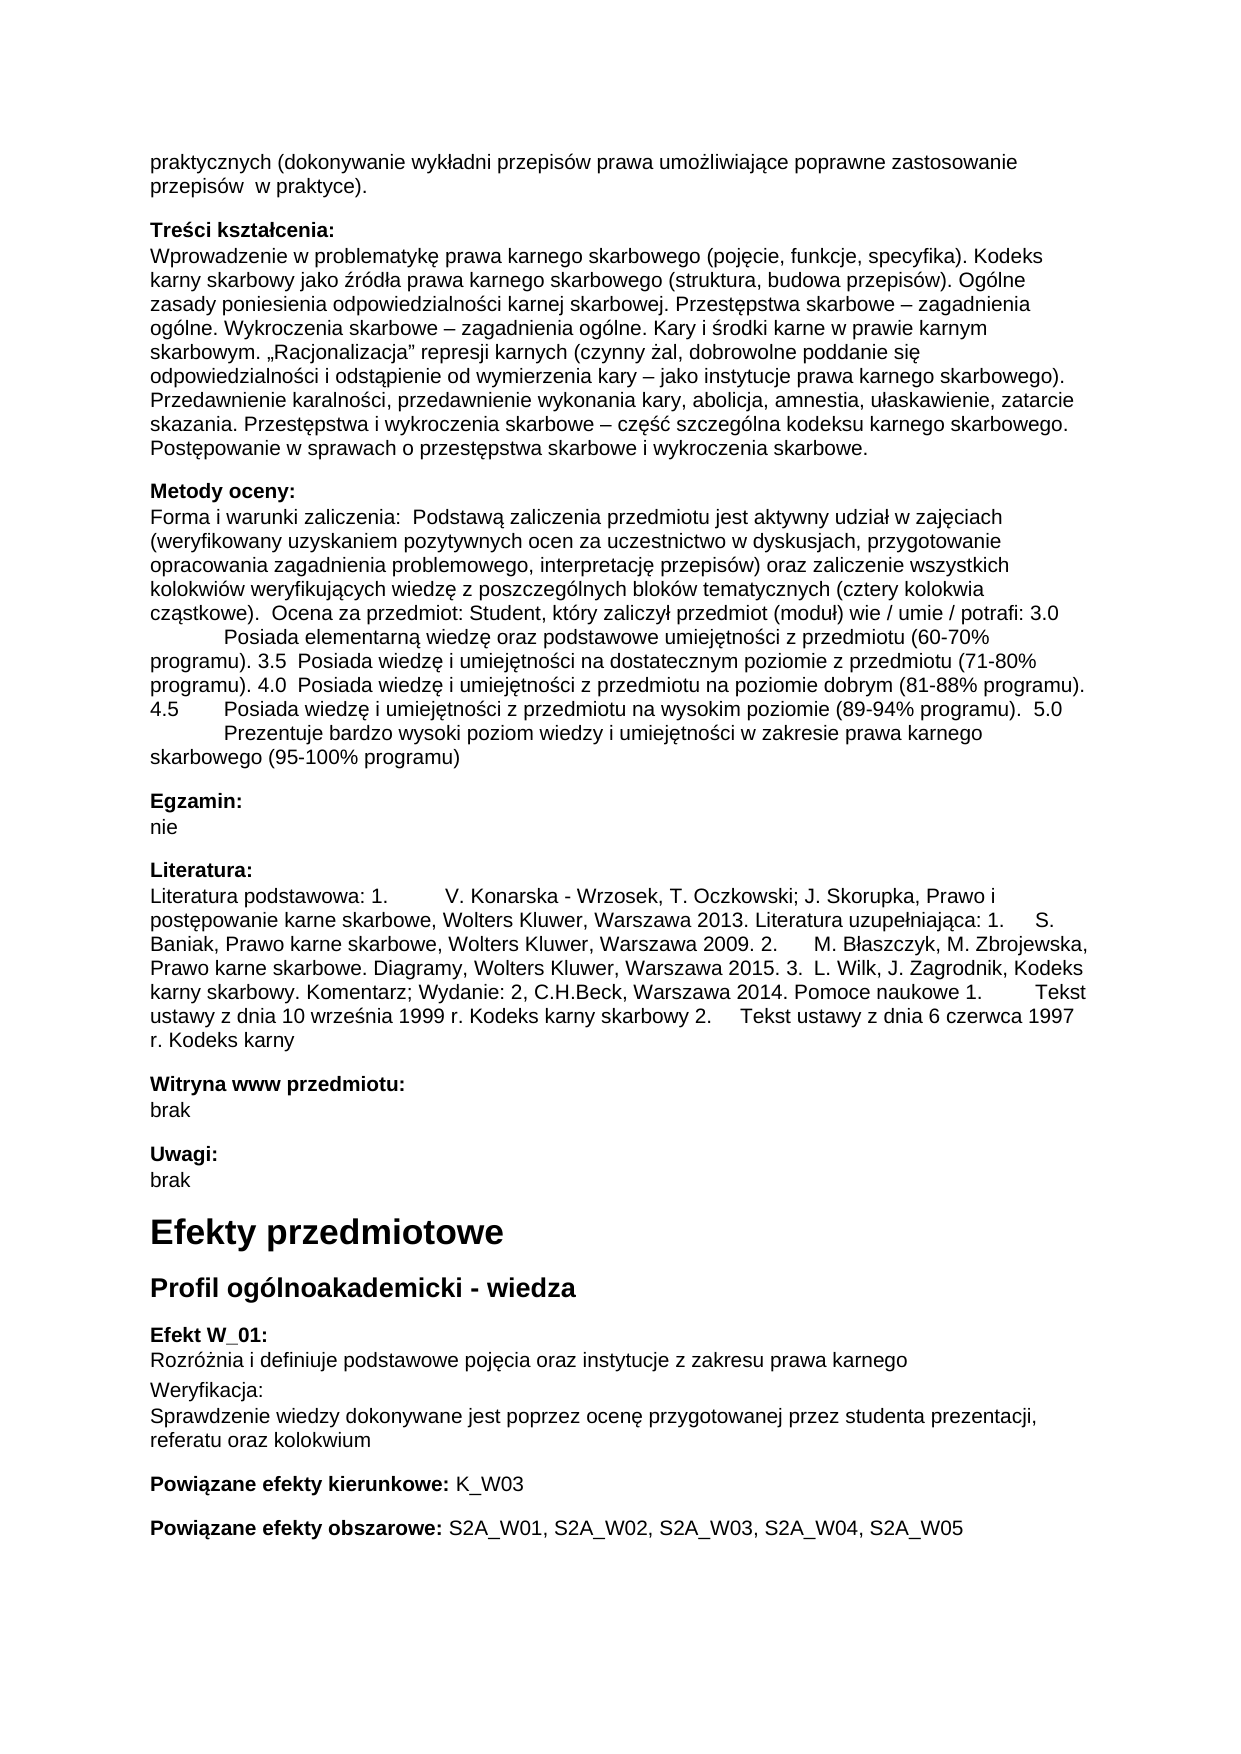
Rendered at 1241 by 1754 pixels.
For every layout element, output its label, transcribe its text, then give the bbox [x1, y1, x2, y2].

text Wprowadzenie w problematykę prawa karnego skarbowego (pojęcie, funkcje, specyfika). Kodeks karny skarbowy jako źródła prawa karnego skarbowego (struktura, budowa przepisów). Ogólne zasady poniesienia odpowiedzialności karnej skarbowej. Przestępstwa skarbowe – zagadnienia ogólne. Wykroczenia skarbowe – zagadnienia ogólne. Kary i środki karne w prawie karnym skarbowym. „Racjonalizacja” represji karnych (czynny żal, dobrowolne poddanie się odpowiedzialności i odstąpienie od wymierzenia kary – jako instytucje prawa karnego skarbowego). Przedawnienie karalności, przedawnienie wykonania kary, abolicja, amnestia, ułaskawienie, zatarcie skazania. Przestępstwa i wykroczenia skarbowe – część szczególna kodeksu karnego skarbowego. Postępowanie w sprawach o przestępstwa skarbowe i wykroczenia skarbowe. [150, 244, 1090, 459]
text Literatura: [150, 858, 1090, 882]
text Egzamin: [150, 788, 1090, 812]
text Sprawdzenie wiedzy dokonywane jest poprzez ocenę przygotowanej przez studenta prezentacji, referatu oraz kolokwium [150, 1404, 1090, 1452]
text Weryfikacja: [150, 1378, 1090, 1402]
text Rozróżnia i definiuje podstawowe pojęcia oraz instytucje z zakresu prawa karnego [150, 1348, 1090, 1372]
text Witryna www przedmiotu: [150, 1072, 1090, 1096]
subtitle Profil ogólnoakademicki - wiedza [150, 1272, 1090, 1303]
text Forma i warunki zaliczenia: Podstawą zaliczenia przedmiotu jest aktywny udział w zajęciach (weryfikowany uzyskaniem pozytywnych ocen za uczestnictwo w dyskusjach, przygotowanie opracowania zagadnienia problemowego, interpretację przepisów) oraz zaliczenie wszystkich kolokwiów weryfikujących wiedzę z poszczególnych bloków tematycznych (cztery kolokwia cząstkowe). Ocena za przedmiot: Student, który zaliczył przedmiot (moduł) wie / umie / potrafi: 3.0 Posiada elementarną wiedzę oraz podstawowe umiejętności z przedmiotu (60-70% programu). 3.5 Posiada wiedzę i umiejętności na dostatecznym poziomie z przedmiotu (71-80% programu). 4.0 Posiada wiedzę i umiejętności z przedmiotu na poziomie dobrym (81-88% programu). 4.5 Posiada wiedzę i umiejętności z przedmiotu na wysokim poziomie (89-94% programu). 5.0 Prezentuje bardzo wysoki poziom wiedzy i umiejętności w zakresie prawa karnego skarbowego (95-100% programu) [150, 505, 1090, 769]
text nie [150, 814, 1090, 838]
text brak [150, 1168, 1090, 1192]
subtitle Efekty przedmiotowe [150, 1211, 1090, 1252]
text Powiązane efekty obszarowe: S2A_W01, S2A_W02, S2A_W03, S2A_W04, S2A_W05 [150, 1516, 1090, 1540]
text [150, 150, 1090, 198]
text brak [150, 1098, 1090, 1122]
text Metody oceny: [150, 479, 1090, 503]
text Literatura podstawowa: 1. V. Konarska - Wrzosek, T. Oczkowski; J. Skorupka, Prawo i postępowanie karne skarbowe, Wolters Kluwer, Warszawa 2013. Literatura uzupełniająca: 1. S. Baniak, Prawo karne skarbowe, Wolters Kluwer, Warszawa 2009. 2. M. Błaszczyk, M. Zbrojewska, Prawo karne skarbowe. Diagramy, Wolters Kluwer, Warszawa 2015. 3. L. Wilk, J. Zagrodnik, Kodeks karny skarbowy. Komentarz; Wydanie: 2, C.H.Beck, Warszawa 2014. Pomoce naukowe 1. Tekst ustawy z dnia 10 września 1999 r. Kodeks karny skarbowy 2. Tekst ustawy z dnia 6 czerwca 1997 r. Kodeks karny [150, 884, 1090, 1052]
text Powiązane efekty kierunkowe: K_W03 [150, 1472, 1090, 1496]
text Efekt W_01: [150, 1323, 1090, 1347]
text Treści kształcenia: [150, 218, 1090, 242]
text Uwagi: [150, 1142, 1090, 1166]
